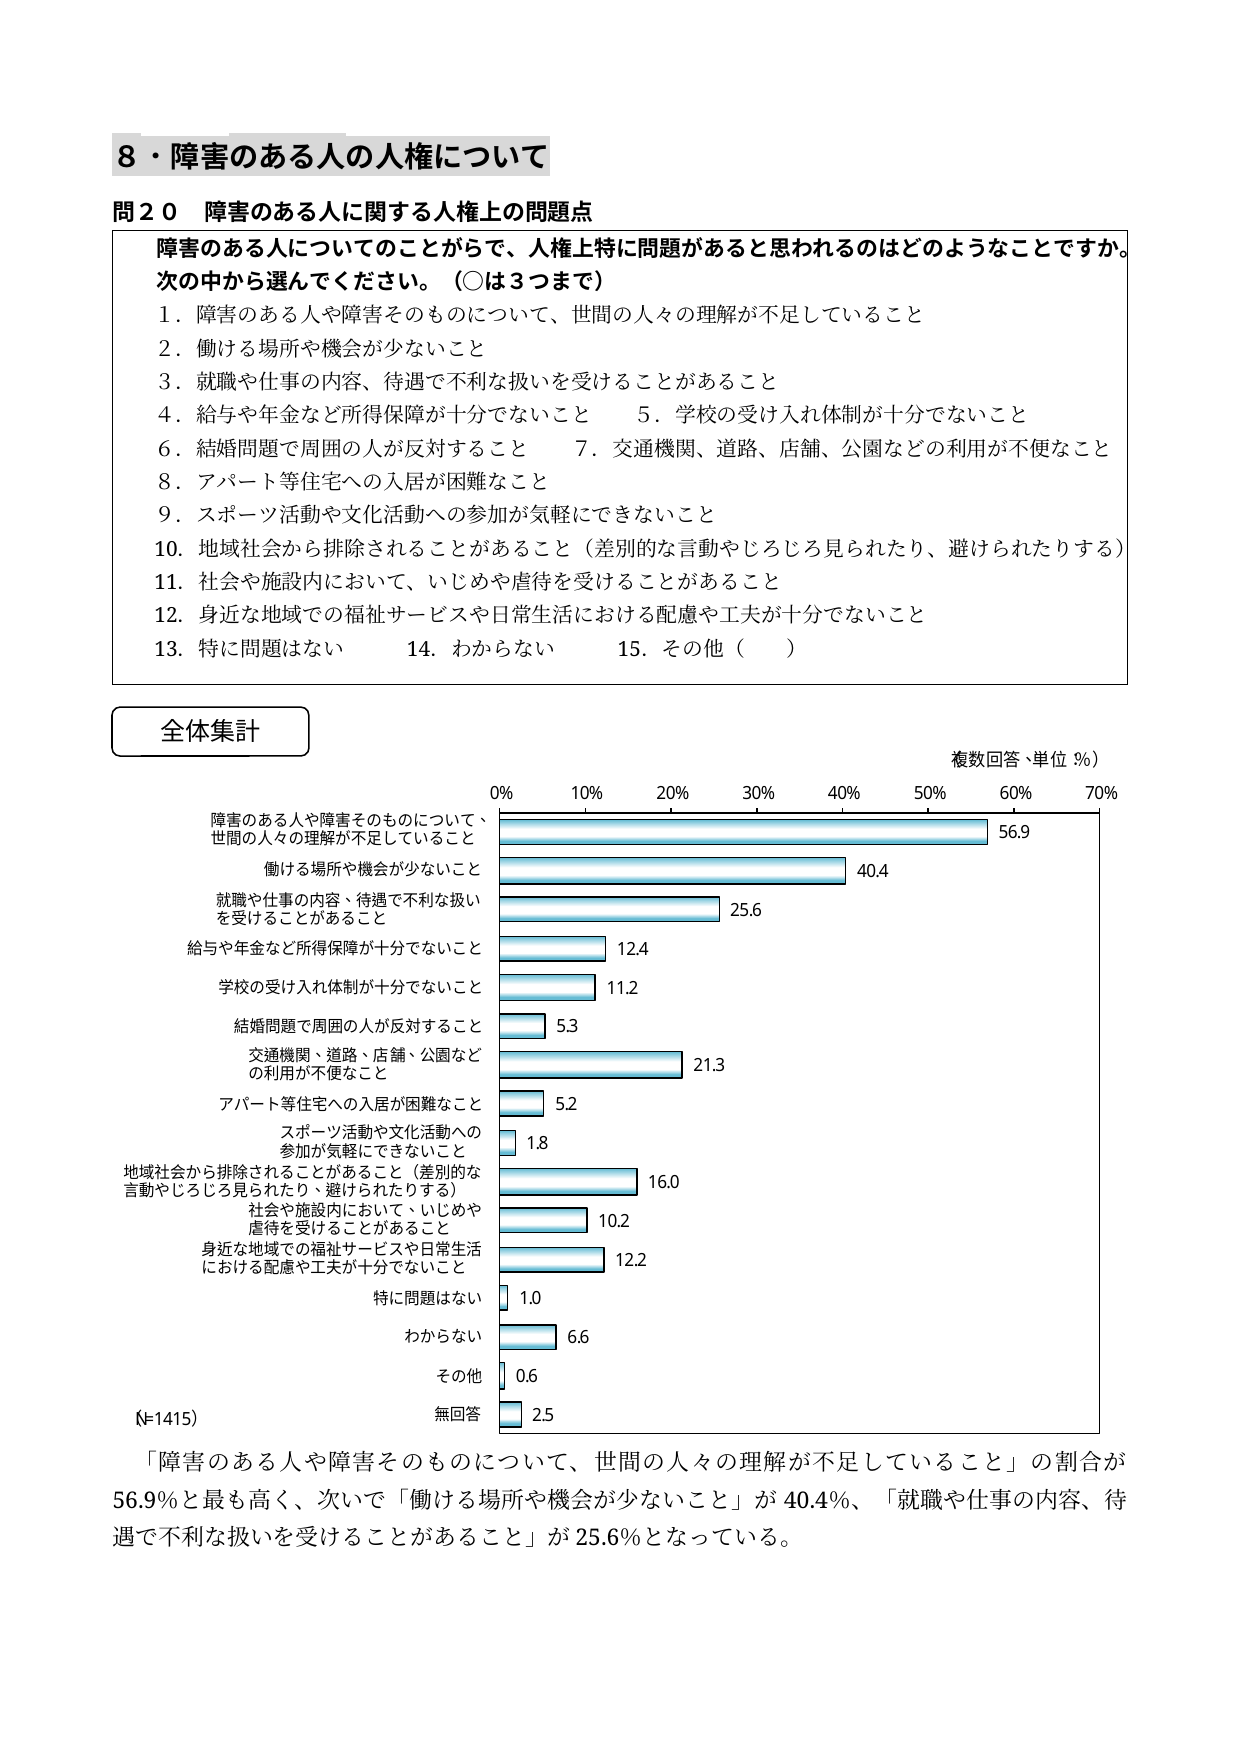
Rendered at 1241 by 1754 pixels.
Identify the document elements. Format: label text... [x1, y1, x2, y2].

text 「障害のある人や障害そのものについて、世間の人々の理解が不足していること」の割合が56.9％と最も高く、次いで「働ける場所や機会が少ないこと」が40.4％、「就職や仕事の内容、待遇で不利な扱いを受けることがあること」が25.6％となっている。 [112, 1442, 1128, 1554]
text ８．障害のある人の人権について [112, 117, 1128, 192]
text 問２０ 障害のある人に関する人権上の問題点 [112, 192, 1128, 229]
